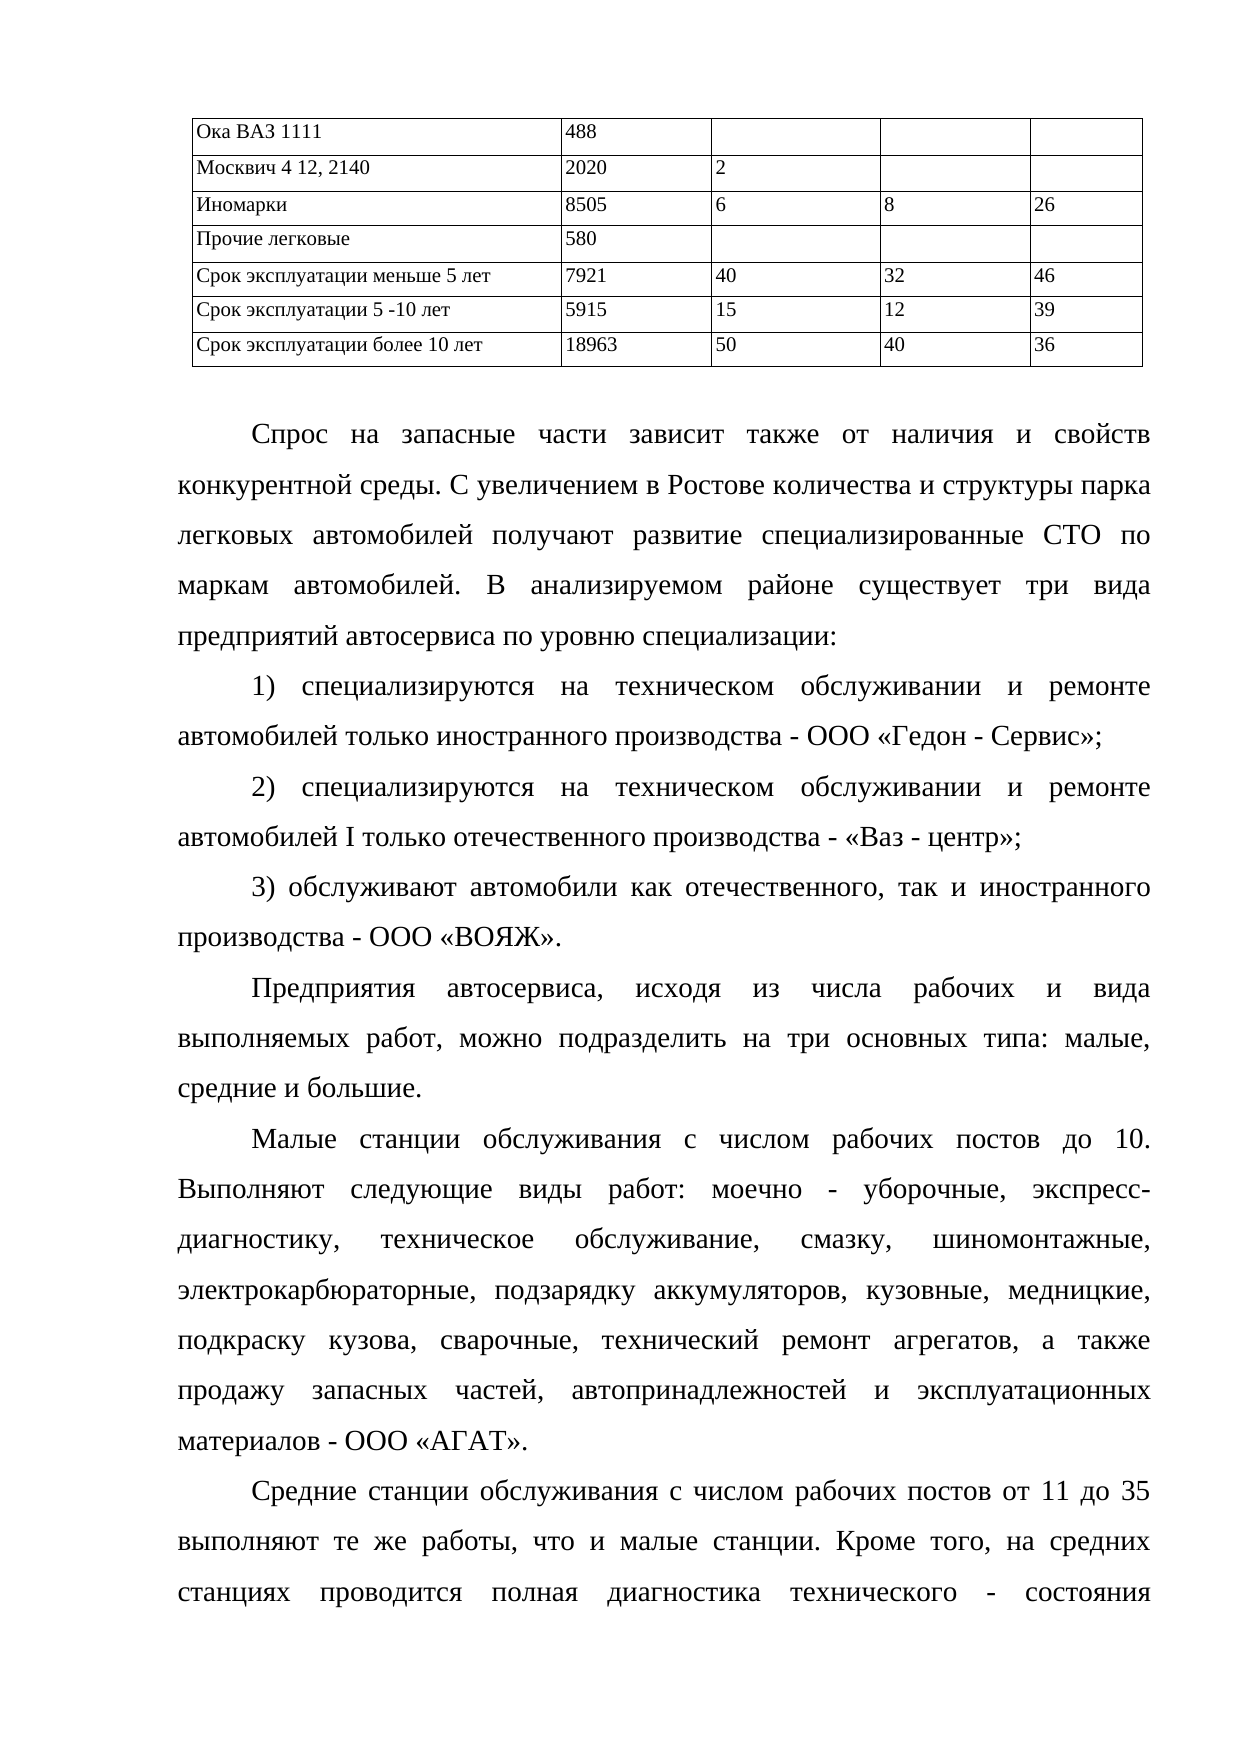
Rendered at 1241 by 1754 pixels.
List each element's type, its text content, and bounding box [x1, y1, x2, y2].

table_cell [881, 119, 1030, 155]
table_cell 2020 [562, 156, 711, 191]
table_cell 580 [562, 226, 711, 262]
table_cell 36 [1031, 333, 1142, 366]
table_cell 15 [712, 297, 880, 331]
table_cell Москвич 4 12, 2140 [193, 156, 561, 191]
text 3) обслуживают автомобили как отечественного, так и иностранного производства - ООО «ВОЯЖ». [177, 869, 1152, 953]
table_cell 8505 [562, 192, 711, 225]
table_cell 50 [712, 333, 880, 366]
table_cell 32 [881, 263, 1030, 296]
table_cell [881, 226, 1030, 262]
text Спрос на запасные части зависит также от наличия и свойств конкурентной среды. С увеличением в Ростове количества и структуры парка легковых автомобилей получают развитие специализированные СТО по маркам автомобилей. В анализируемом районе существует три вида предприятий автосервиса по уровню специализации: [177, 416, 1152, 651]
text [177, 1473, 1152, 1607]
table_cell Иномарки [193, 192, 561, 225]
table_cell 26 [1031, 192, 1142, 225]
table_cell [712, 226, 880, 262]
table_cell Срок эксплуатации меньше 5 лет [193, 263, 561, 296]
text Малые станции обслуживания с числом рабочих постов до 10. Выполняют следующие виды работ: моечно - уборочные, экспресс-диагностику, техническое обслуживание, смазку, шиномонтажные, электрокарбюраторные, подзарядку аккумуляторов, кузовные, медницкие, подкраску кузова, сварочные, технический ремонт агрегатов, а также продажу запасных частей, автопринадлежностей и эксплуатационных материалов - ООО «АГАТ». [177, 1121, 1152, 1456]
text 1) специализируются на техническом обслуживании и ремонте автомобилей только иностранного производства - ООО «Гедон - Сервис»; [177, 668, 1152, 752]
text Предприятия автосервиса, исходя из числа рабочих и вида выполняемых работ, можно подразделить на три основных типа: малые, средние и большие. [177, 970, 1152, 1104]
table_cell 2 [712, 156, 880, 191]
table_cell Прочие легковые [193, 226, 561, 262]
text 2) специализируются на техническом обслуживании и ремонте автомобилей I только отечественного производства - «Ваз - центр»; [177, 769, 1152, 852]
table_cell Ока ВАЗ 1111 [193, 119, 561, 155]
table_cell 12 [881, 297, 1030, 331]
table_cell [1031, 119, 1142, 155]
table_cell 39 [1031, 297, 1142, 331]
table_cell 5915 [562, 297, 711, 331]
table_cell 488 [562, 119, 711, 155]
table_cell 18963 [562, 333, 711, 366]
table_cell 8 [881, 192, 1030, 225]
table_cell [1031, 226, 1142, 262]
table_cell [881, 156, 1030, 191]
table_cell 7921 [562, 263, 711, 296]
table_cell 40 [881, 333, 1030, 366]
table_cell 40 [712, 263, 880, 296]
table_cell Срок эксплуатации более 10 лет [193, 333, 561, 366]
table_cell [712, 119, 880, 155]
table_cell 6 [712, 192, 880, 225]
table_cell Срок эксплуатации 5 -10 лет [193, 297, 561, 331]
table_cell [1031, 156, 1142, 191]
table_cell 46 [1031, 263, 1142, 296]
